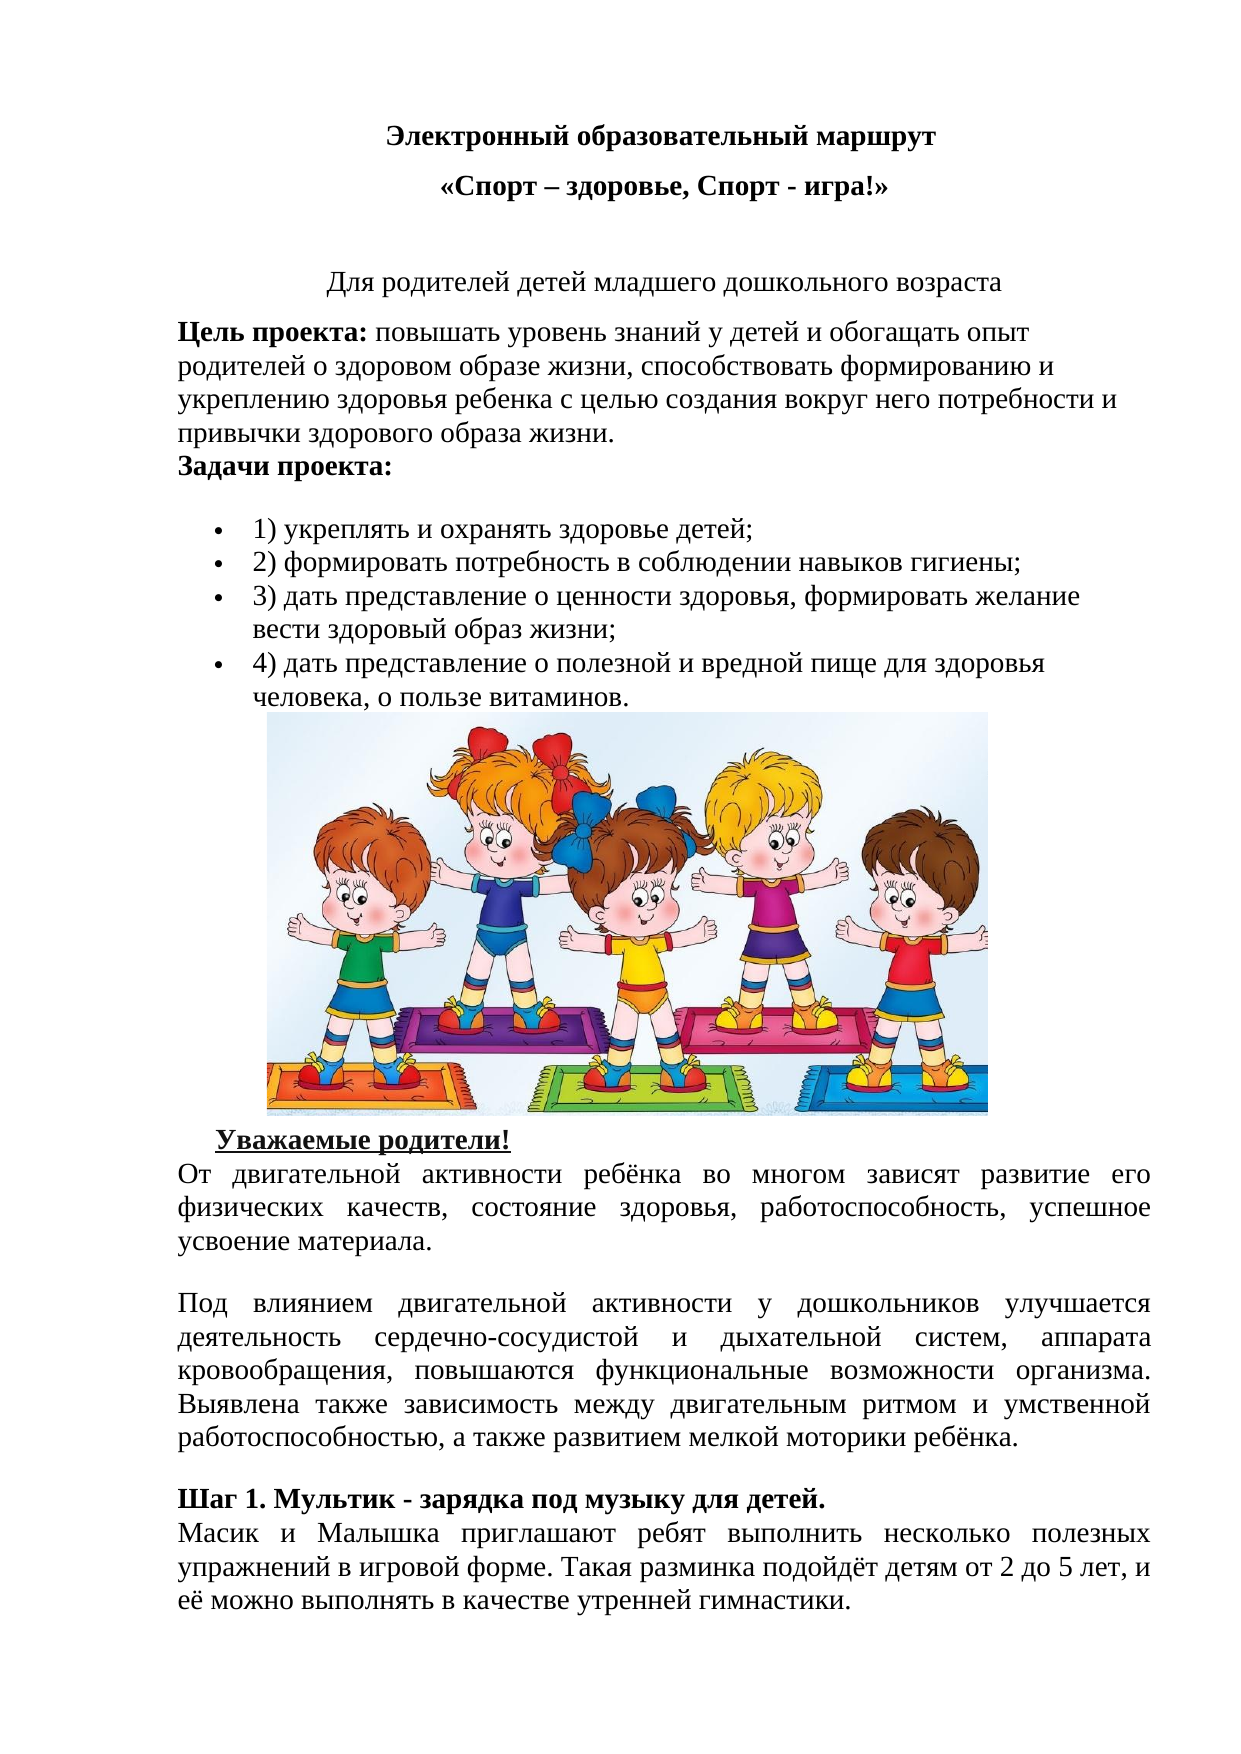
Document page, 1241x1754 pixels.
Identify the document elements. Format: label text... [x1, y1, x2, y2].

text Для родителей детей младшего дошкольного возраста [177, 264, 1152, 297]
text Задачи проекта: [177, 448, 1152, 482]
text Под влиянием двигательной активности у дошкольников улучшается деятельность сердечно-сосудистой и дыхательной систем, аппарата кровообращения, повышаются функциональные возможности организма. Выявлена также зависимость между двигательным ритмом и умственной работоспособностью, а также развитием мелкой моторики ребёнка. [177, 1285, 1152, 1453]
picture [266, 712, 988, 1116]
list 2) формировать потребность в соблюдении навыков гигиены; [215, 544, 1152, 578]
text Электронный образовательный маршрут [177, 118, 1152, 152]
text Цель проекта: повышать уровень знаний у детей и обогащать опыт родителей о здоровом образе жизни, способствовать формированию и укреплению здоровья ребенка с целью создания вокруг него потребности и привычки здорового образа жизни. [177, 314, 1152, 448]
list 3) дать представление о ценности здоровья, формировать желание вести здоровый образ жизни; [215, 578, 1152, 645]
text Шаг 1. Мультик - зарядка под музыку для детей. [177, 1482, 1152, 1515]
text «Спорт – здоровье, Спорт - игра!» [177, 168, 1152, 202]
picture [854, 1101, 881, 1105]
text Уважаемые родители! [215, 1122, 1152, 1156]
text От двигательной активности ребёнка во многом зависят развитие его физических качеств, состояние здоровья, работоспособность, успешное усвоение материала. [177, 1156, 1152, 1256]
list 1) укреплять и охранять здоровье детей; [215, 511, 1152, 544]
list 4) дать представление о полезной и вредной пище для здоровья человека, о пользе витаминов. [215, 645, 1152, 712]
text Масик и Малышка приглашают ребят выполнить несколько полезных упражнений в игровой форме. Такая разминка подойдёт детям от 2 до 5 лет, и её можно выполнять в качестве утренней гимнастики. [177, 1515, 1152, 1616]
